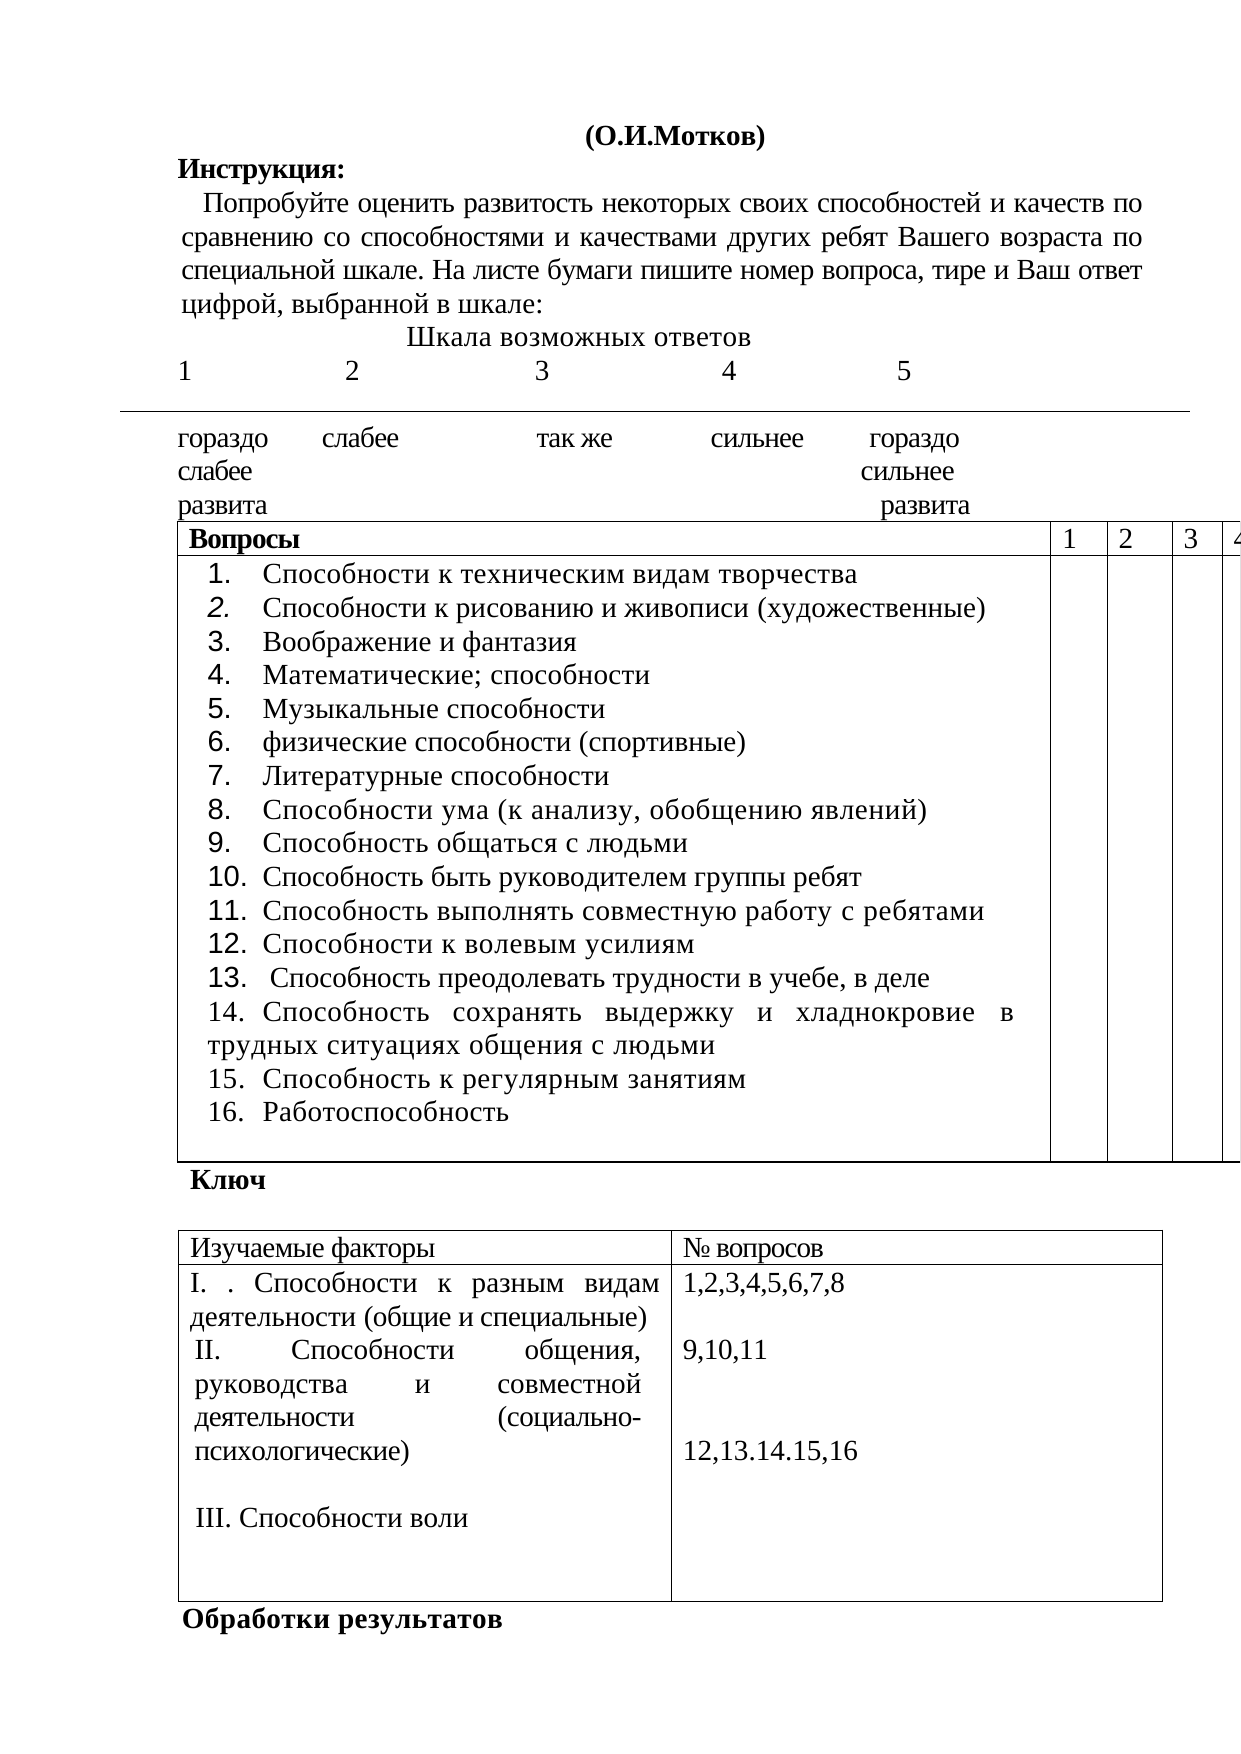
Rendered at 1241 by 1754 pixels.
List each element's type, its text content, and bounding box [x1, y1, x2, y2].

text развита развита [177, 487, 1152, 521]
table_cell 1,2,3,4,5,6,7,8 9,10,11 12,13.14.15,16 [672, 1265, 1162, 1601]
text Инструкция: [177, 152, 1149, 185]
text Ключ [190, 1163, 1152, 1196]
text Попробуйте оценить развитость некоторых своих способностей и качеств по сравнению со способностями и качествами других ребят Вашего возраста по специальной шкале. На листе бумаги пишите номер вопроса, тире и Ваш ответ цифрой, выбранной в шкале: [181, 185, 1143, 319]
text гораздо слабее так же сильнее гораздо [177, 420, 1152, 453]
table_header № вопросов [672, 1231, 1162, 1264]
text слабее сильнее [177, 453, 1152, 487]
table_cell Способности к техническим видам творчества Способности к рисованию и живописи (художественные) Воображение и фантазия Математические; способности Музыкальные способности физические способности (спортивные) Литературные способности Способности ума (к анализу, обобщению явлений) Способность общаться с людьми Способность быть руководителем группы ребят Способность выполнять совместную работу с ребятами Способности к волевым усилиям Способность преодолевать трудности в учебе, в деле Способность сохранять выдержку и хладнокровие в трудных ситуациях общения с людьми Способность к регулярным занятиям Работоспособность [178, 556, 1050, 1161]
table_header 3 [1173, 522, 1222, 555]
text Шкала возможных ответов [406, 319, 921, 353]
table_cell [1173, 556, 1222, 1161]
table_header Вопросы [178, 522, 1050, 555]
table_header 1 [1051, 522, 1107, 555]
table_cell [1108, 556, 1172, 1161]
text (О.И.Мотков) [372, 118, 955, 152]
table_header 4 [1223, 522, 1240, 555]
table_cell I. . Способности к разным видам деятельности (общие и специальные) II. Способности общения, руководства и совместной деятельности (социально-психологические) III. Способности воли [179, 1265, 671, 1601]
text Обработки результатов [182, 1602, 1152, 1635]
table_cell [1223, 556, 1240, 1161]
table_header Изучаемые факторы [179, 1231, 671, 1264]
text 1 2 3 4 5 [177, 353, 1165, 386]
table_cell [1051, 556, 1107, 1161]
table_header 2 [1108, 522, 1172, 555]
